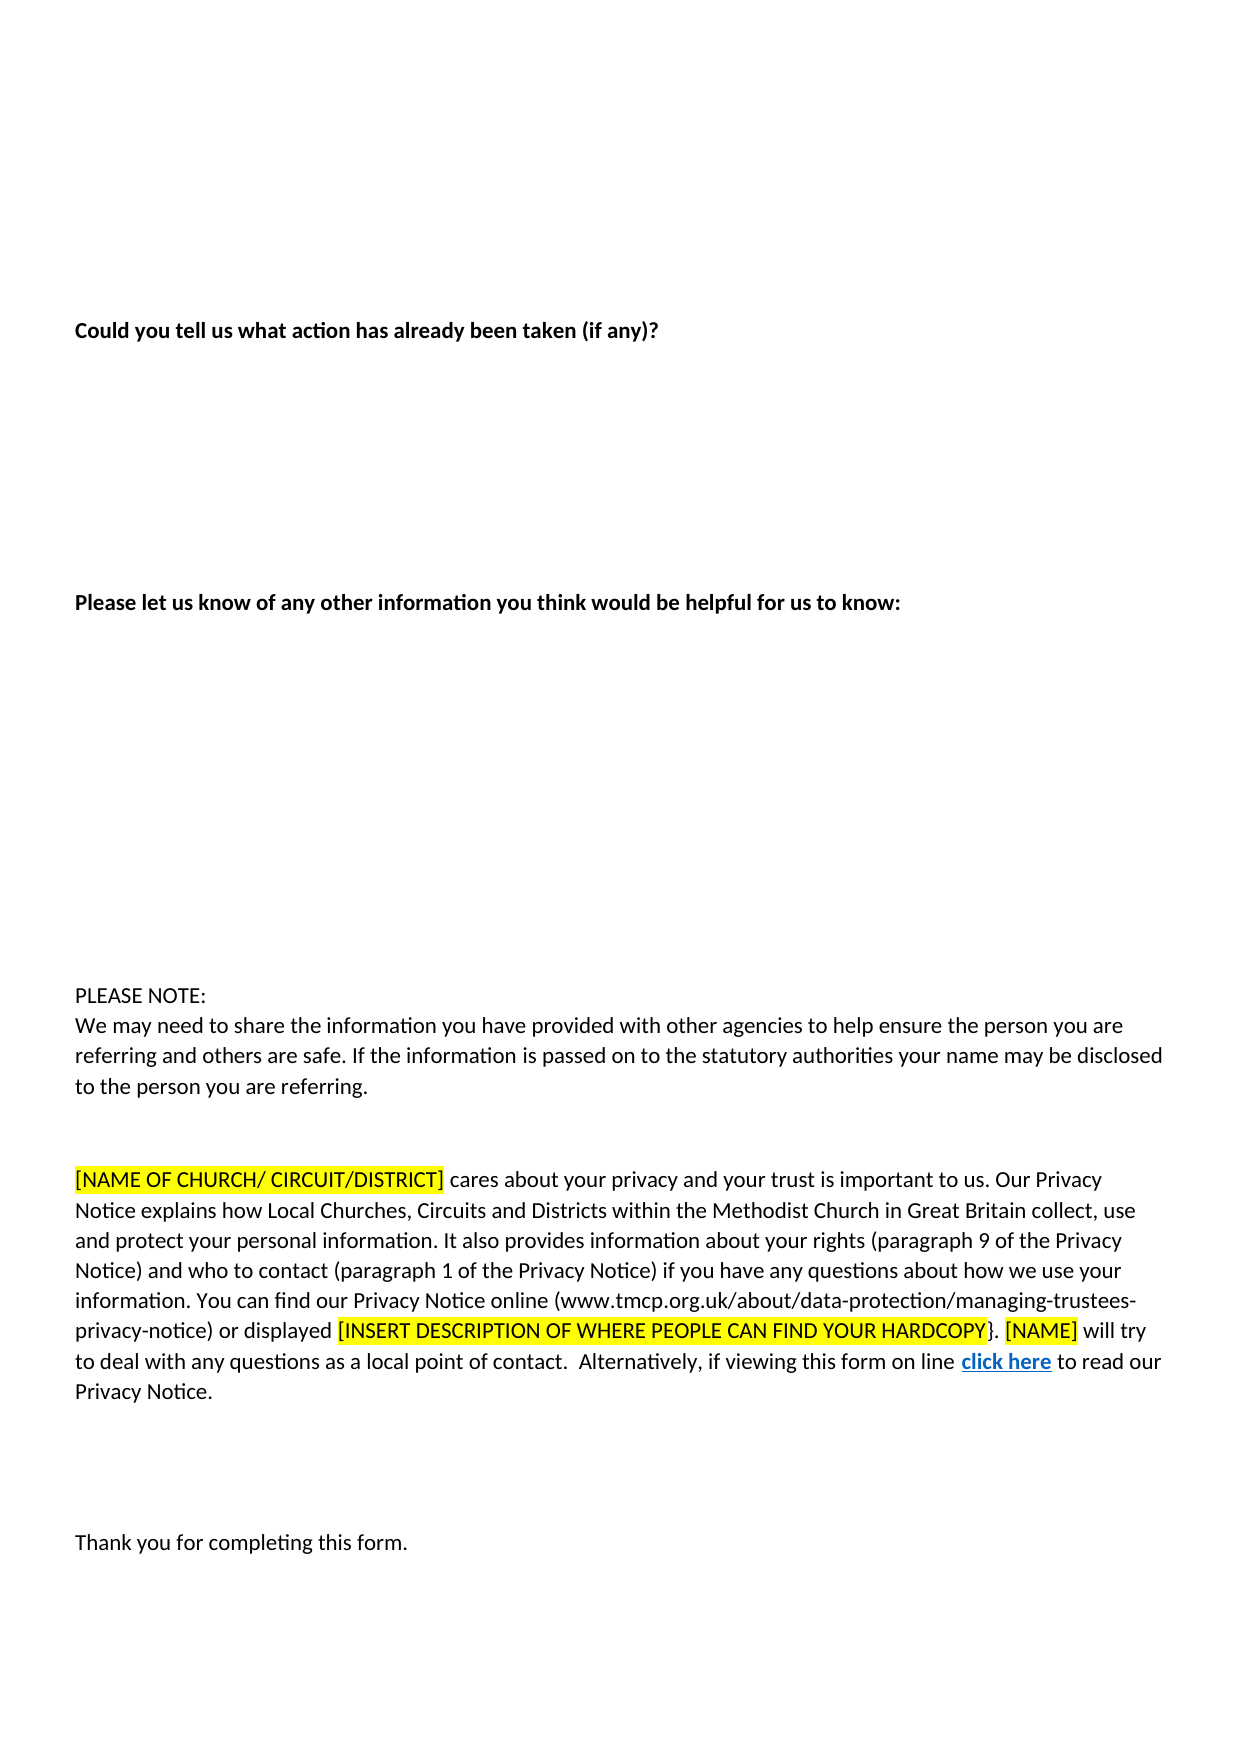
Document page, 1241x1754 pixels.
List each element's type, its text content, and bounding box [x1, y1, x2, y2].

text Thank you for completing this form. [75, 1528, 1165, 1556]
text PLEASE NOTE: [75, 981, 1165, 1009]
text Please let us know of any other information you think would be helpful for us to know: [75, 588, 1165, 617]
text We may need to share the information you have provided with other agencies to help ensure the person you are referring and others are safe. If the information is passed on to the statutory authorities your name may be disclosed to the person you are referring. [75, 1011, 1165, 1100]
text [NAME OF CHURCH/ CIRCUIT/DISTRICT] cares about your privacy and your trust is important to us. Our Privacy Notice explains how Local Churches, Circuits and Districts within the Methodist Church in Great Britain collect, use and protect your personal information. It also provides information about your rights (paragraph 9 of the Privacy Notice) and who to contact (paragraph 1 of the Privacy Notice) if you have any questions about how we use your information. You can find our Privacy Notice online (www.tmcp.org.uk/about/data-protection/managing-trustees-privacy-notice) or displayed [INSERT DESCRIPTION OF WHERE PEOPLE CAN FIND YOUR HARDCOPY}. [NAME] will try to deal with any questions as a local point of contact. Alternatively, if viewing this form on line click here to read our Privacy Notice. [75, 1166, 1165, 1405]
text Could you tell us what action has already been taken (if any)? [75, 317, 1165, 345]
